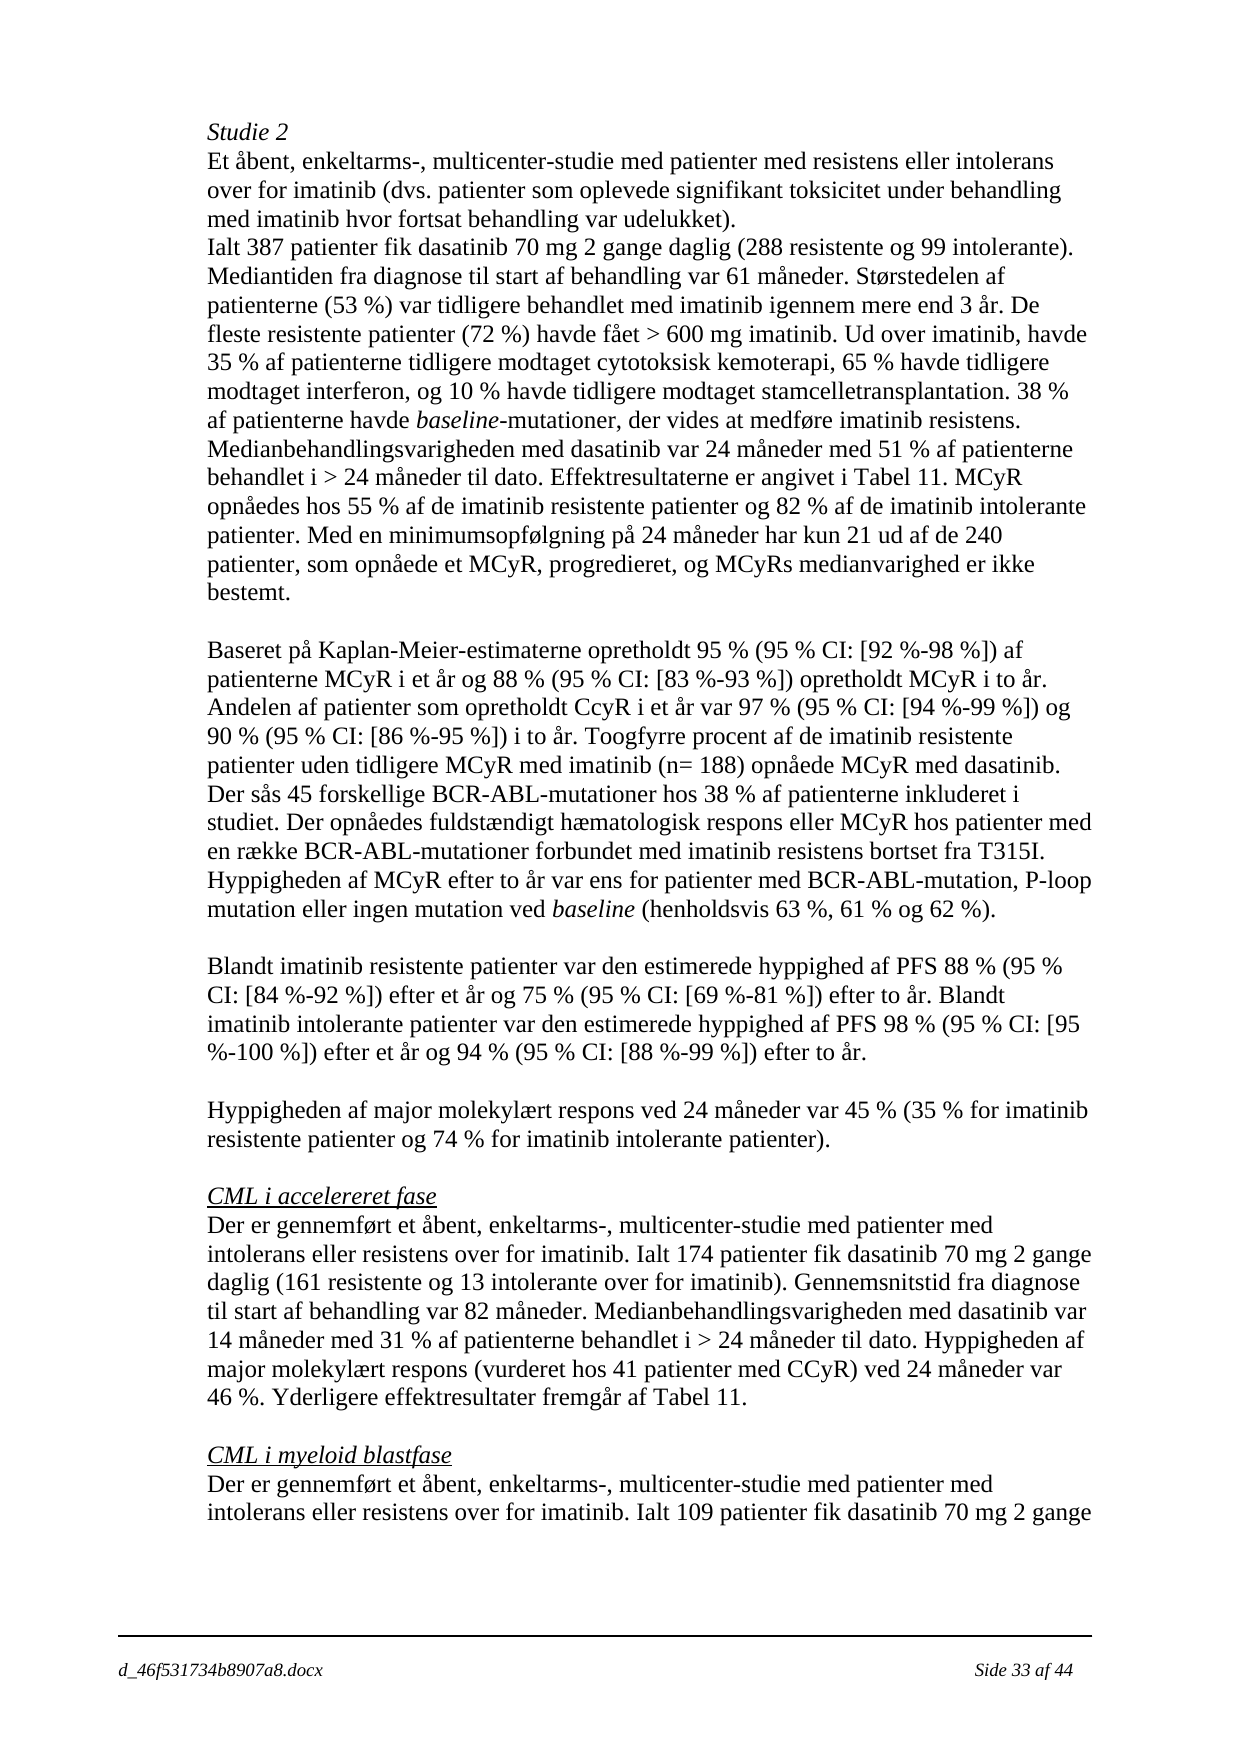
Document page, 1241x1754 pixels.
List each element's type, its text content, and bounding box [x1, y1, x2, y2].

text Hyppigheden af major molekylært respons ved 24 måneder var 45 % (35 % for imatinib resistente patienter og 74 % for imatinib intolerante patienter). [207, 1095, 1092, 1152]
text Ialt 387 patienter fik dasatinib 70 mg 2 gange daglig (288 resistente og 99 intolerante). Mediantiden fra diagnose til start af behandling var 61 måneder. Størstedelen af patienterne (53 %) var tidligere behandlet med imatinib igennem mere end 3 år. De fleste resistente patienter (72 %) havde fået > 600 mg imatinib. Ud over imatinib, havde 35 % af patienterne tidligere modtaget cytotoksisk kemoterapi, 65 % havde tidligere modtaget interferon, og 10 % havde tidligere modtaget stamcelletransplantation. 38 % af patienterne havde baseline-mutationer, der vides at medføre imatinib resistens. Medianbehandlingsvarigheden med dasatinib var 24 måneder med 51 % af patienterne behandlet i > 24 måneder til dato. Effektresultaterne er angivet i Tabel 11. MCyR opnåedes hos 55 % af de imatinib resistente patienter og 82 % af de imatinib intolerante patienter. Med en minimumsopfølgning på 24 måneder har kun 21 ud af de 240 patienter, som opnåede et MCyR, progredieret, og MCyRs medianvarighed er ikke bestemt. [207, 232, 1092, 606]
text Et åbent, enkeltarms-, multicenter-studie med patienter med resistens eller intolerans over for imatinib (dvs. patienter som oplevede signifikant toksicitet under behandling med imatinib hvor fortsat behandling var udelukket). [207, 146, 1092, 232]
text CML i accelereret fase [207, 1181, 1092, 1210]
text Studie 2 [207, 117, 1092, 146]
text CML i myeloid blastfase [207, 1440, 1092, 1469]
text Baseret på Kaplan-Meier-estimaterne opretholdt 95 % (95 % CI: [92 %-98 %]) af patienterne MCyR i et år og 88 % (95 % CI: [83 %-93 %]) opretholdt MCyR i to år. Andelen af patienter som opretholdt CcyR i et år var 97 % (95 % CI: [94 %-99 %]) og 90 % (95 % CI: [86 %-95 %]) i to år. Toogfyrre procent af de imatinib resistente patienter uden tidligere MCyR med imatinib (n= 188) opnåede MCyR med dasatinib. [207, 635, 1092, 779]
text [207, 1469, 1092, 1526]
text Blandt imatinib resistente patienter var den estimerede hyppighed af PFS 88 % (95 % CI: [84 %-92 %]) efter et år og 75 % (95 % CI: [69 %-81 %]) efter to år. Blandt imatinib intolerante patienter var den estimerede hyppighed af PFS 98 % (95 % CI: [95 %-100 %]) efter et år og 94 % (95 % CI: [88 %-99 %]) efter to år. [207, 951, 1092, 1066]
text Der er gennemført et åbent, enkeltarms-, multicenter-studie med patienter med intolerans eller resistens over for imatinib. Ialt 174 patienter fik dasatinib 70 mg 2 gange daglig (161 resistente og 13 intolerante over for imatinib). Gennemsnitstid fra diagnose til start af behandling var 82 måneder. Medianbehandlingsvarigheden med dasatinib var 14 måneder med 31 % af patienterne behandlet i > 24 måneder til dato. Hyppigheden af major molekylært respons (vurderet hos 41 patienter med CCyR) ved 24 måneder var 46 %. Yderligere effektresultater fremgår af Tabel 11. [207, 1210, 1092, 1411]
text Der sås 45 forskellige BCR-ABL-mutationer hos 38 % af patienterne inkluderet i studiet. Der opnåedes fuldstændigt hæmatologisk respons eller MCyR hos patienter med en række BCR-ABL-mutationer forbundet med imatinib resistens bortset fra T315I. Hyppigheden af MCyR efter to år var ens for patienter med BCR-ABL-mutation, P-loop mutation eller ingen mutation ved baseline (henholdsvis 63 %, 61 % og 62 %). [207, 779, 1092, 922]
